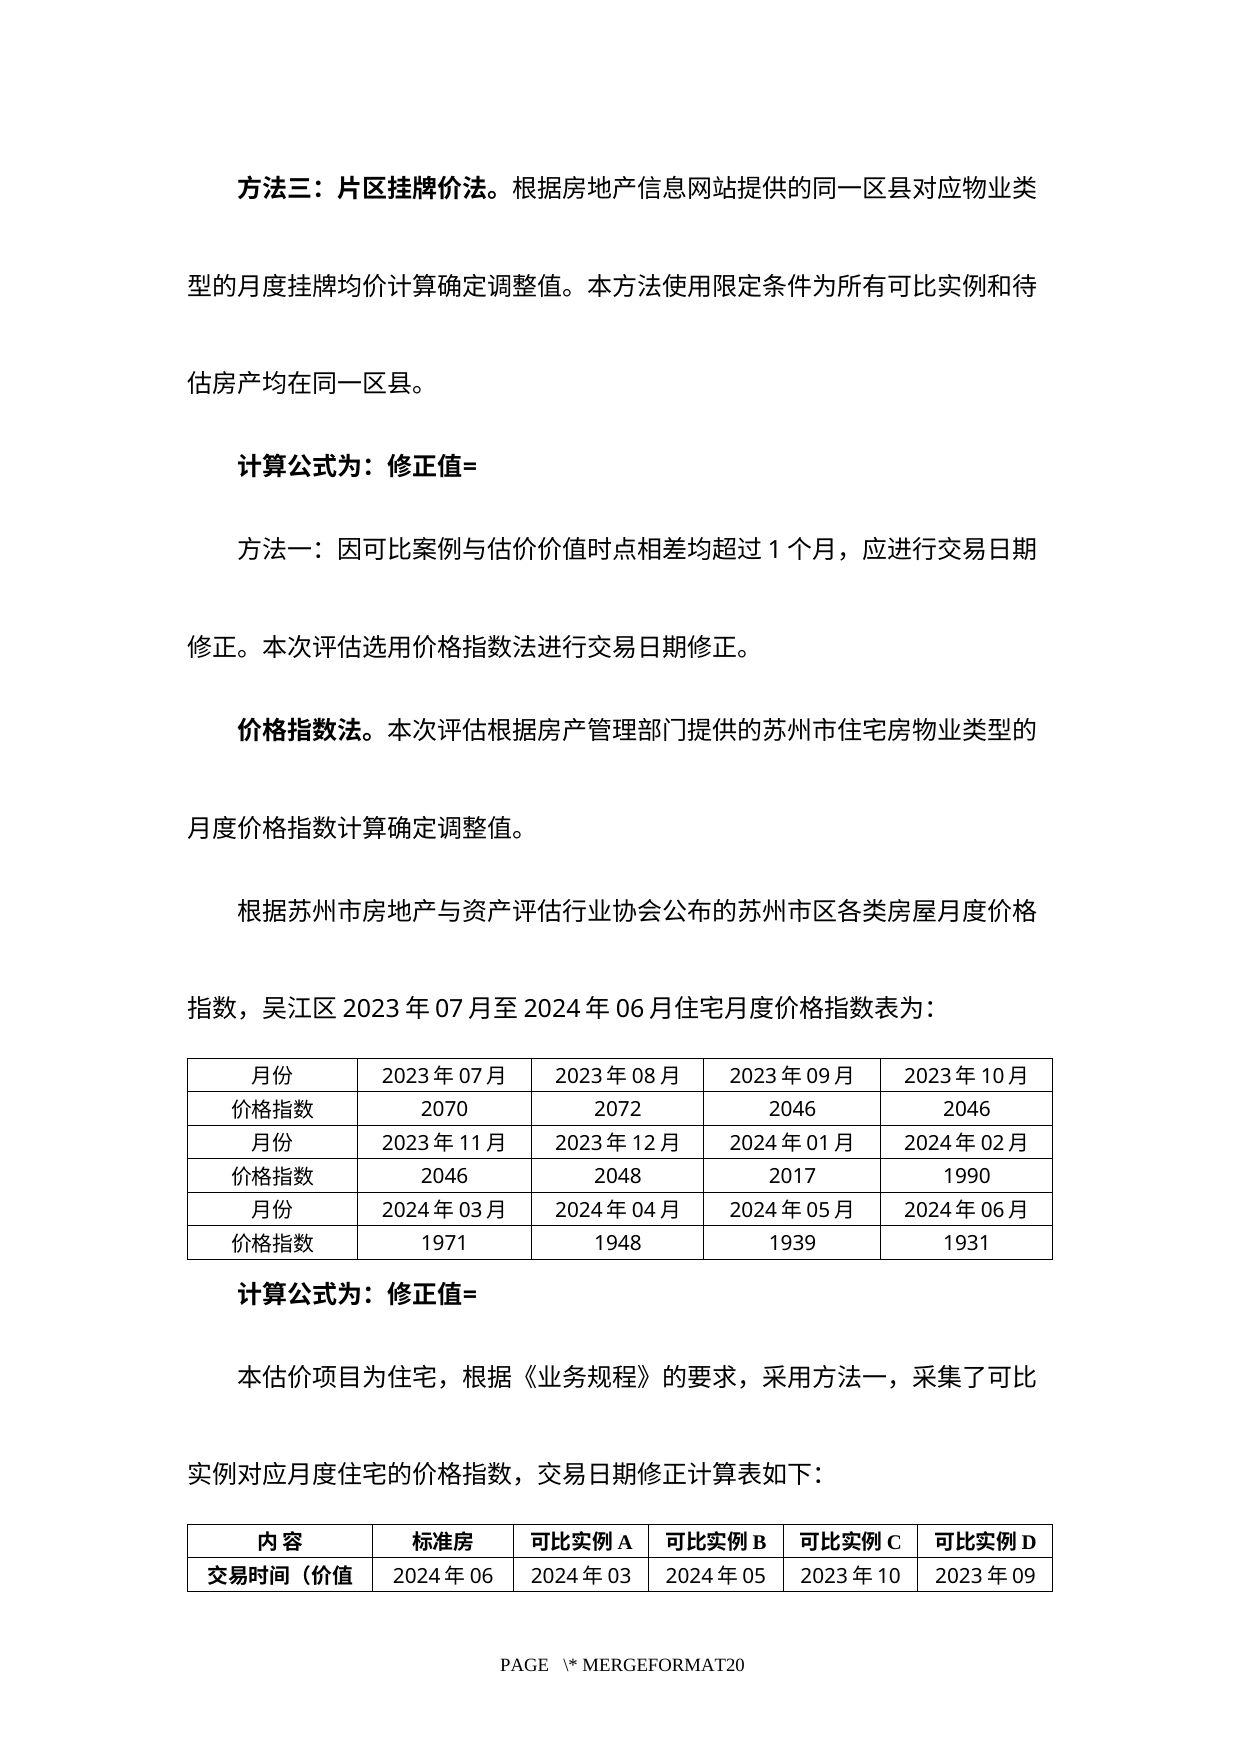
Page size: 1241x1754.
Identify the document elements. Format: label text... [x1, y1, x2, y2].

table_header 标准房 [373, 1525, 513, 1557]
table_cell 2024年06月 [881, 1193, 1052, 1225]
table_cell 月份 [188, 1193, 357, 1225]
table_cell 价格指数 [188, 1092, 357, 1124]
table_cell 2024年04月 [532, 1193, 703, 1225]
table_cell 交易时间（价值时点） [188, 1558, 372, 1591]
table_cell 2046 [704, 1092, 880, 1124]
text 方法一：因可比案例与估价价值时点相差均超过1个月，应进行交易日期修正。本次评估选用价格指数法进行交易日期修正。 [187, 516, 1053, 678]
table_header 内 容 [188, 1525, 372, 1557]
table_cell 1948 [532, 1226, 703, 1259]
table_cell 1971 [358, 1226, 531, 1259]
table_header 可比实例B [649, 1525, 783, 1557]
table_cell 1939 [704, 1226, 880, 1259]
table_header 2023年07月 [358, 1059, 531, 1091]
table_cell 1931 [881, 1226, 1052, 1259]
table_header 可比实例A [514, 1525, 648, 1557]
table_cell 2048 [532, 1159, 703, 1192]
table_cell 2024年05月 [649, 1558, 783, 1591]
table_cell 2046 [358, 1159, 531, 1192]
table_cell 2023年10月 [784, 1558, 917, 1591]
table_cell 2017 [704, 1159, 880, 1192]
table_cell 2024年06月01日 [373, 1558, 513, 1591]
table_cell 2070 [358, 1092, 531, 1124]
table_cell 2023年12月 [532, 1126, 703, 1158]
table_cell 2024年03月 [358, 1193, 531, 1225]
table_cell 2072 [532, 1092, 703, 1124]
table_cell 1990 [881, 1159, 1052, 1192]
table_header 月份 [188, 1059, 357, 1091]
table_cell 价格指数 [188, 1226, 357, 1259]
text 计算公式为：修正值= [187, 432, 1053, 497]
table_header 2023年08月 [532, 1059, 703, 1091]
table_cell 2046 [881, 1092, 1052, 1124]
table_cell 2024年01月 [704, 1126, 880, 1158]
table_cell 2023年09月 [918, 1558, 1052, 1591]
table_header 可比实例C [784, 1525, 917, 1557]
table_header 2023年10月 [881, 1059, 1052, 1091]
text 方法三：片区挂牌价法。根据房地产信息网站提供的同一区县对应物业类型的月度挂牌均价计算确定调整值。本方法使用限定条件为所有可比实例和待估房产均在同一区县。 [187, 154, 1053, 414]
table_cell 2024年05月 [704, 1193, 880, 1225]
text 本估价项目为住宅，根据《业务规程》的要求，采用方法一，采集了可比实例对应月度住宅的价格指数，交易日期修正计算表如下： [187, 1343, 1053, 1505]
table_cell 价格指数 [188, 1159, 357, 1192]
table_header 2023年09月 [704, 1059, 880, 1091]
table_cell 2024年02月 [881, 1126, 1052, 1158]
table_cell 2023年11月 [358, 1126, 531, 1158]
text 计算公式为：修正值= [187, 1260, 1053, 1325]
table_cell 月份 [188, 1126, 357, 1158]
table_cell 2024年03月 [514, 1558, 648, 1591]
table_header 可比实例D [918, 1525, 1052, 1557]
text 价格指数法。本次评估根据房产管理部门提供的苏州市住宅房物业类型的月度价格指数计算确定调整值。 [187, 696, 1053, 859]
text 根据苏州市房地产与资产评估行业协会公布的苏州市区各类房屋月度价格指数，吴江区2023年07月至2024年06月住宅月度价格指数表为： [187, 877, 1053, 1039]
